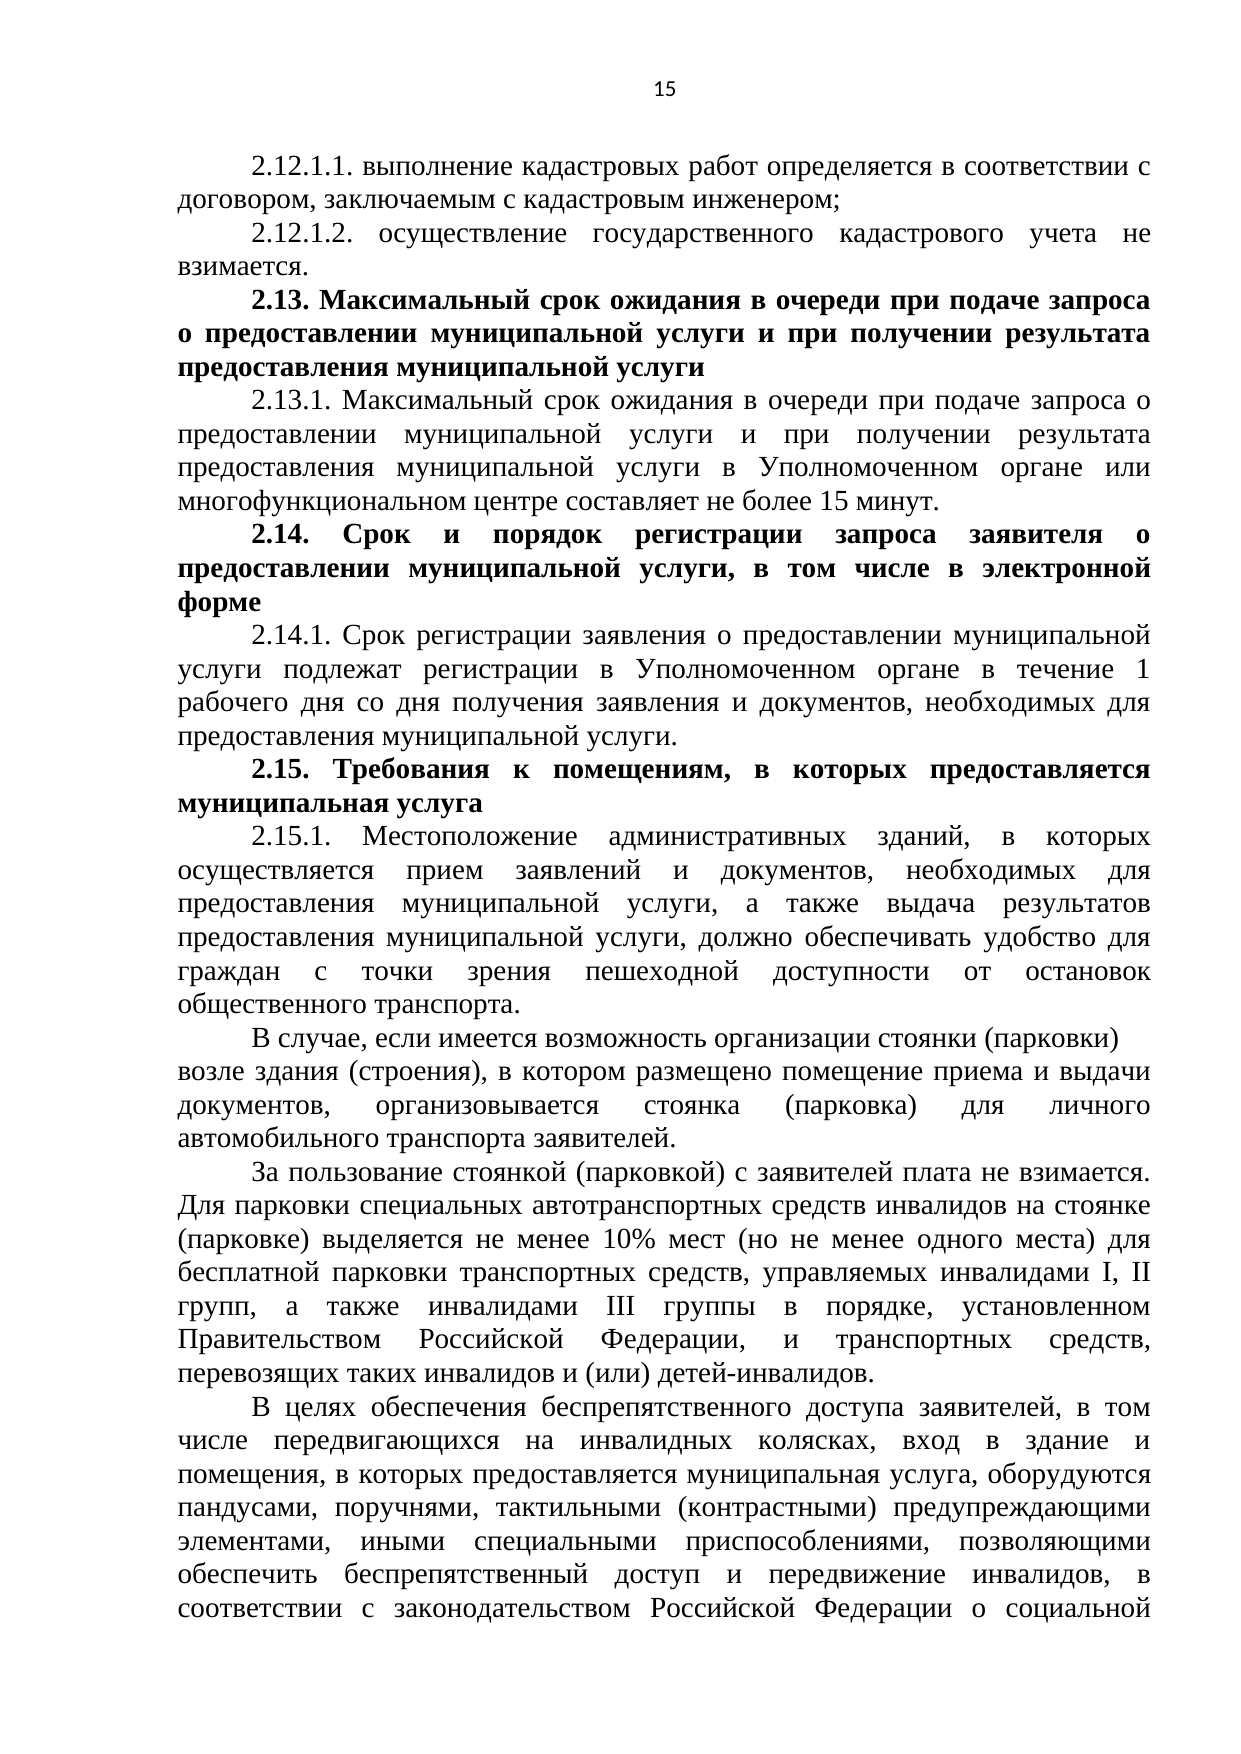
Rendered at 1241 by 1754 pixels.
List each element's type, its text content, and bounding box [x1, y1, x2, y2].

text 2.14.1. Срок регистрации заявления о предоставлении муниципальной услуги подлежат регистрации в Уполномоченном органе в течение 1 рабочего дня со дня получения заявления и документов, необходимых для предоставления муниципальной услуги. [177, 617, 1152, 751]
text 2.13.1. Максимальный срок ожидания в очереди при подаче запроса о предоставлении муниципальной услуги и при получении результата предоставления муниципальной услуги в Уполномоченном органе или многофункциональном центре составляет не более 15 минут. [177, 382, 1152, 517]
text возле здания (строения), в котором размещено помещение приема и выдачи документов, организовывается стоянка (парковка) для личного автомобильного транспорта заявителей. [177, 1053, 1152, 1154]
text 2.12.1.2. осуществление государственного кадастрового учета не взимается. [177, 215, 1152, 282]
text 2.15. Требования к помещениям, в которых предоставляется муниципальная услуга [177, 751, 1152, 818]
text В случае, если имеется возможность организации стоянки (парковки) [251, 1020, 1152, 1053]
text 2.12.1.1. выполнение кадастровых работ определяется в соответствии с договором, заключаемым с кадастровым инженером; [177, 148, 1152, 215]
text 2.14. Срок и порядок регистрации запроса заявителя о предоставлении муниципальной услуги, в том числе в электронной форме [177, 517, 1152, 617]
text За пользование стоянкой (парковкой) с заявителей плата не взимается. Для парковки специальных автотранспортных средств инвалидов на стоянке (парковке) выделяется не менее 10% мест (но не менее одного места) для бесплатной парковки транспортных средств, управляемых инвалидами I, II групп, а также инвалидами III группы в порядке, установленном Правительством Российской Федерации, и транспортных средств, перевозящих таких инвалидов и (или) детей-инвалидов. [177, 1154, 1152, 1389]
text 2.13. Максимальный срок ожидания в очереди при подаче запроса о предоставлении муниципальной услуги и при получении результата предоставления муниципальной услуги [177, 282, 1152, 382]
text 2.15.1. Местоположение административных зданий, в которых осуществляется прием заявлений и документов, необходимых для предоставления муниципальной услуги, а также выдача результатов предоставления муниципальной услуги, должно обеспечивать удобство для граждан с точки зрения пешеходной доступности от остановок общественного транспорта. [177, 818, 1152, 1020]
